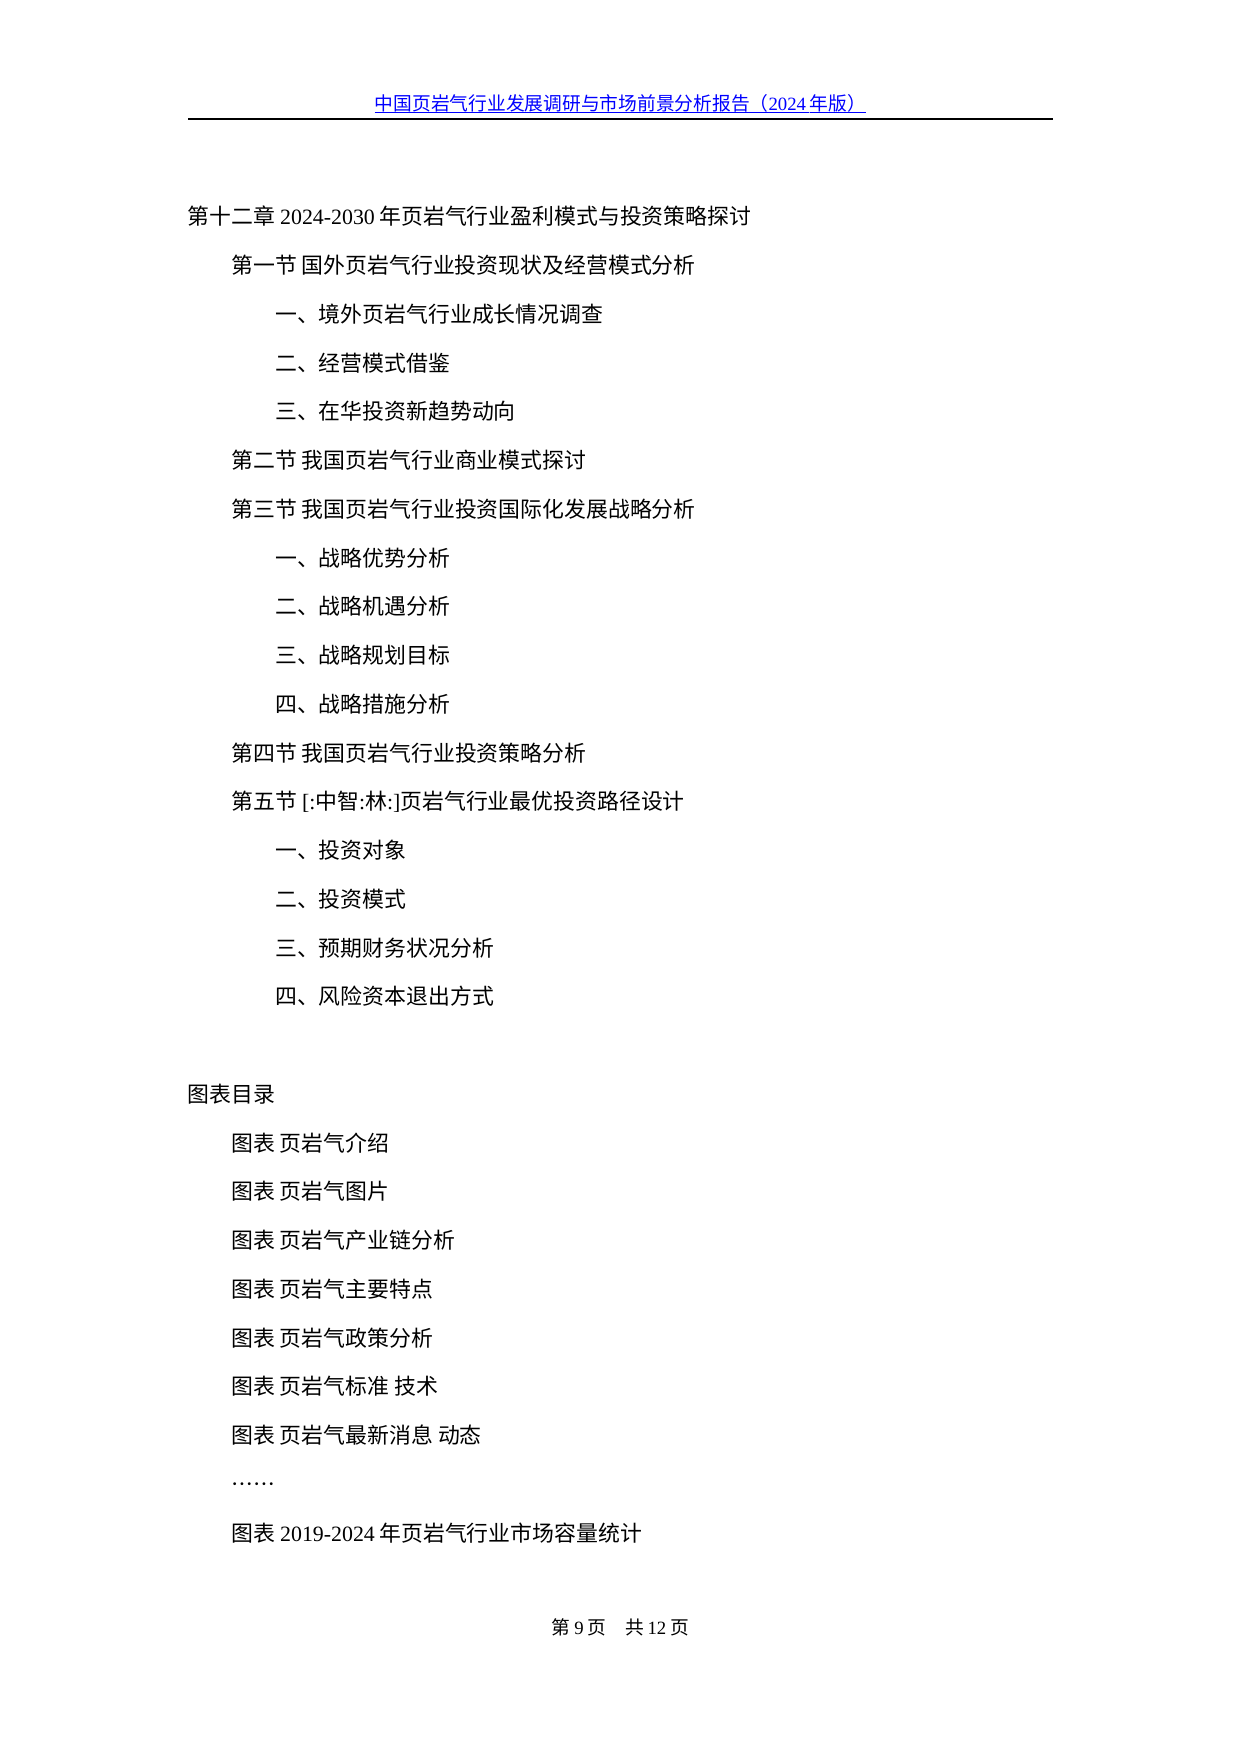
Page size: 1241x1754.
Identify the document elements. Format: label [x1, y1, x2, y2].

text [187, 150, 1053, 1548]
